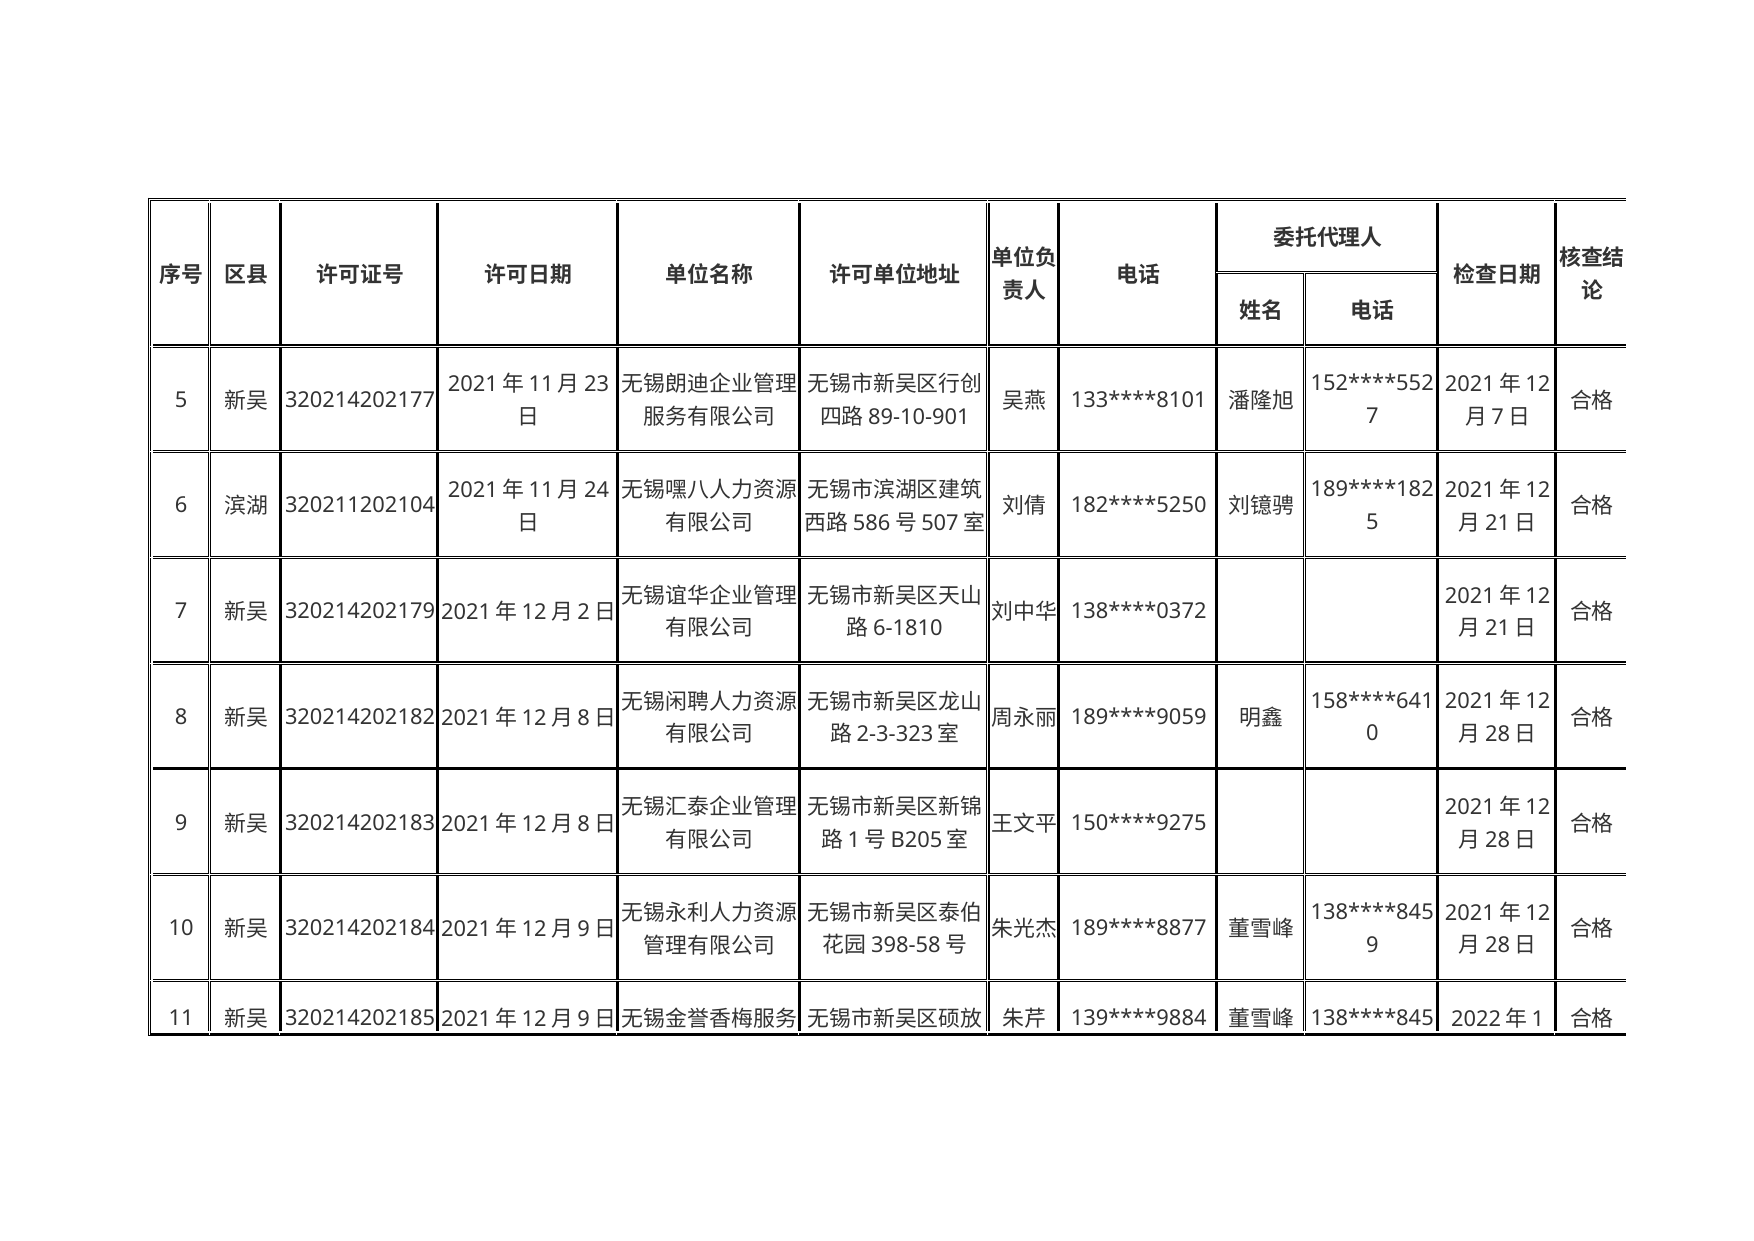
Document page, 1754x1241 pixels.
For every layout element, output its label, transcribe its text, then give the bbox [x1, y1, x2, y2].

table_cell 合格 [1557, 876, 1626, 978]
table_cell 320211202104 [282, 453, 436, 556]
table_cell [1218, 770, 1303, 873]
table_cell 刘中华 [990, 559, 1057, 661]
table_cell 无锡市新吴区泰伯花园398-58号 [801, 876, 986, 978]
table_cell 无锡嘿八人力资源有限公司 [619, 453, 798, 556]
table_header 单位负责人 [988, 201, 1058, 344]
table_cell 无锡市滨湖区建筑西路586号507室 [801, 453, 986, 556]
table_cell 11 [151, 979, 210, 1033]
table_cell 无锡谊华企业管理有限公司 [619, 559, 798, 661]
table_cell 董雪峰 [1218, 876, 1303, 978]
table_cell 合格 [1555, 982, 1626, 1033]
table_cell 150****9275 [1060, 770, 1215, 873]
table_header 核查结论 [1555, 201, 1626, 344]
table_cell 电话 [1306, 274, 1436, 344]
table_cell 182****5250 [1060, 453, 1215, 556]
table_cell 320214202182 [282, 665, 436, 767]
table_cell 2021年12月28日 [1439, 876, 1554, 978]
table_cell 新吴 [211, 665, 279, 767]
table_cell 189****9059 [1060, 665, 1215, 767]
table_cell 新吴 [211, 348, 279, 450]
table_cell 合格 [1557, 559, 1626, 661]
table_cell 新吴 [211, 559, 279, 661]
table_cell 2021年12月2日 [439, 559, 616, 661]
table_cell 8 [151, 661, 208, 767]
table_cell 潘隆旭 [1218, 348, 1303, 450]
table_cell 189****1825 [1306, 453, 1436, 556]
table_cell 138****0372 [1060, 559, 1215, 661]
table_cell 吴燕 [990, 348, 1057, 450]
table_cell 2021年12月9日 [439, 876, 616, 978]
table_header 检查日期 [1437, 199, 1555, 344]
table_cell 320214202185 [280, 982, 437, 1033]
table_header 区县 [210, 199, 280, 344]
table_header 委托代理人 [1216, 201, 1437, 271]
table_cell 2021年11月23日 [439, 348, 616, 450]
table_cell 无锡朗迪企业管理服务有限公司 [619, 348, 798, 450]
table_cell 刘镱骋 [1218, 453, 1303, 556]
table_header 许可单位地址 [799, 199, 988, 344]
table_cell 320214202177 [282, 348, 436, 450]
table_cell 2021年12月28日 [1439, 770, 1554, 873]
table_cell 2021年12月8日 [439, 770, 616, 873]
table_header 许可证号 [280, 201, 437, 344]
table_cell 朱光杰 [990, 876, 1057, 978]
table_cell 2021年12月21日 [1439, 559, 1554, 661]
table_cell 158****6410 [1306, 665, 1436, 767]
table_cell 无锡市新吴区硕放街道丰硕苑菜场路六号 [799, 979, 988, 1033]
table_cell 合格 [1557, 453, 1626, 556]
table_cell [1218, 559, 1303, 661]
table_cell 无锡市新吴区行创四路89-10-901 [801, 348, 986, 450]
table_cell 无锡市新吴区新锦路1号B205室 [801, 770, 986, 873]
table_cell 刘倩 [990, 453, 1057, 556]
table_cell 新吴 [211, 770, 279, 873]
table_cell 无锡金誉香梅服务外包有限公司 [617, 982, 799, 1033]
table_cell 7 [149, 556, 210, 661]
table_cell 无锡市新吴区龙山路2-3-323室 [801, 665, 986, 767]
table_cell 滨湖 [211, 453, 279, 556]
table_cell 王文平 [990, 770, 1057, 873]
table_cell 无锡市新吴区天山路6-1810 [801, 559, 986, 661]
table_cell 合格 [1557, 665, 1626, 767]
table_cell 2021年12月9日 [437, 982, 617, 1033]
table_cell 2022年1月6日 [1437, 982, 1555, 1033]
table_header 许可日期 [437, 199, 617, 344]
table_cell 周永丽 [990, 665, 1057, 767]
table_cell 9 [151, 767, 208, 873]
table_cell 6 [149, 450, 210, 556]
table_cell 139****9884 [1058, 982, 1216, 1033]
table_cell 2021年12月7日 [1439, 348, 1554, 450]
table_cell 152****5527 [1306, 348, 1436, 450]
table_cell 姓名 [1218, 274, 1303, 344]
table_cell [1306, 559, 1436, 661]
table_cell 320214202179 [282, 559, 436, 661]
table_cell 2021年12月21日 [1439, 453, 1554, 556]
table_cell 320214202183 [282, 770, 436, 873]
table_cell 明鑫 [1218, 665, 1303, 767]
table_cell 138****8459 [1306, 876, 1436, 978]
table_cell 2021年12月8日 [439, 665, 616, 767]
table_cell 合格 [1557, 770, 1626, 873]
table_header 单位名称 [617, 199, 799, 344]
table_cell 合格 [1557, 348, 1626, 450]
table_cell 无锡永利人力资源管理有限公司 [619, 876, 798, 978]
table_cell 10 [149, 873, 210, 978]
table_cell 2021年11月24日 [439, 453, 616, 556]
table_cell [1306, 770, 1436, 873]
table_cell 138****8459 [1305, 982, 1437, 1033]
table_header 序号 [151, 201, 210, 344]
table_cell 5 [151, 344, 208, 450]
table_cell 320214202184 [282, 876, 436, 978]
table_header 电话 [1058, 201, 1216, 344]
table_cell 朱芹 [988, 982, 1058, 1033]
table_cell 无锡汇泰企业管理有限公司 [619, 770, 798, 873]
table_cell 无锡闲聘人力资源有限公司 [619, 665, 798, 767]
table_cell 2021年12月28日 [1439, 665, 1554, 767]
table_cell 董雪峰 [1216, 982, 1304, 1033]
table_cell 新吴 [211, 876, 279, 978]
table_cell 133****8101 [1060, 348, 1215, 450]
table_cell 189****8877 [1060, 876, 1215, 978]
table_cell 新吴 [210, 982, 280, 1033]
